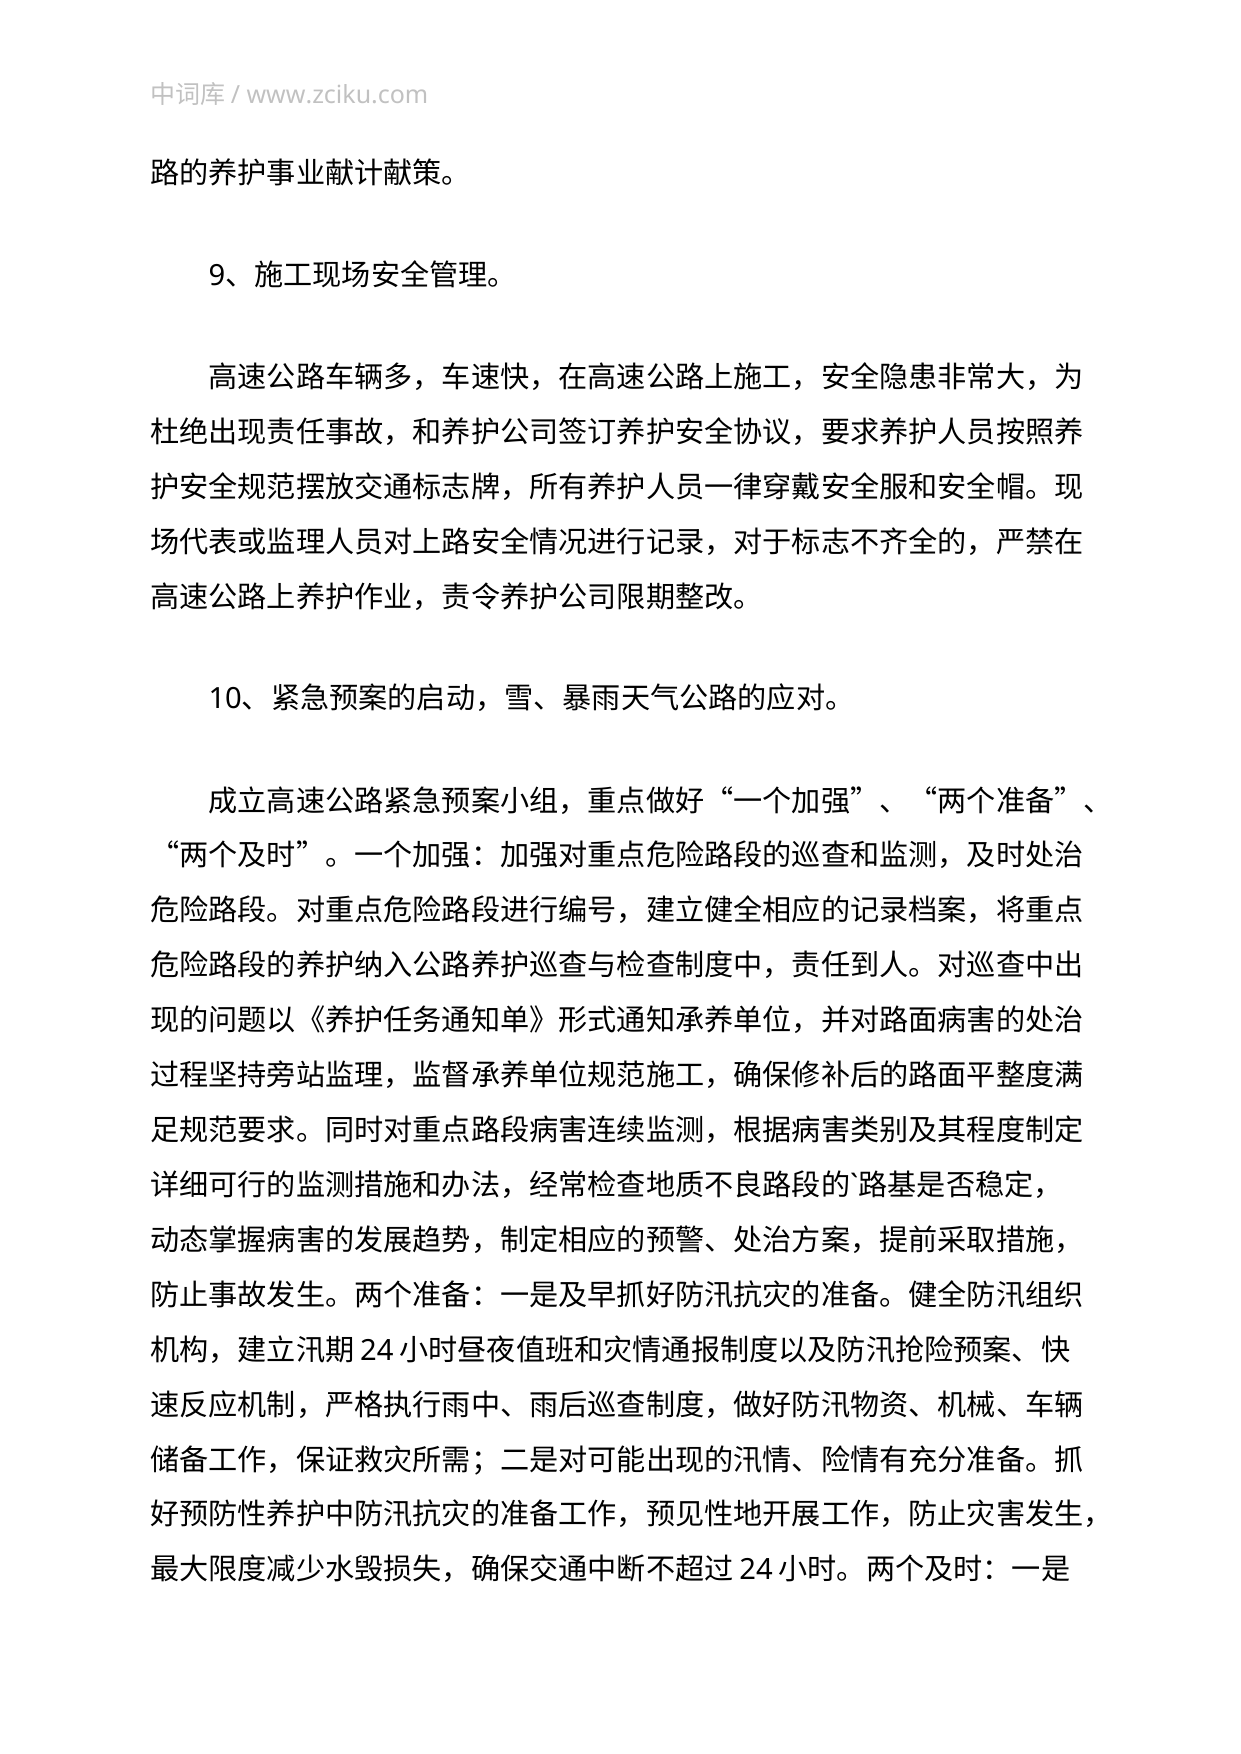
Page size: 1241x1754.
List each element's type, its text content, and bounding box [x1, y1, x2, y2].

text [150, 777, 1090, 1588]
text 高速公路车辆多，车速快，在高速公路上施工，安全隐患非常大，为杜绝出现责任事故，和养护公司签订养护安全协议，要求养护人员按照养护安全规范摆放交通标志牌，所有养护人员一律穿戴安全服和安全帽。现场代表或监理人员对上路安全情况进行记录，对于标志不齐全的，严禁在高速公路上养护作业，责令养护公司限期整改。 [150, 354, 1090, 616]
text 9、施工现场安全管理。 [150, 252, 1090, 294]
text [150, 150, 1090, 192]
text 10、紧急预案的启动，雪、暴雨天气公路的应对。 [150, 675, 1090, 717]
